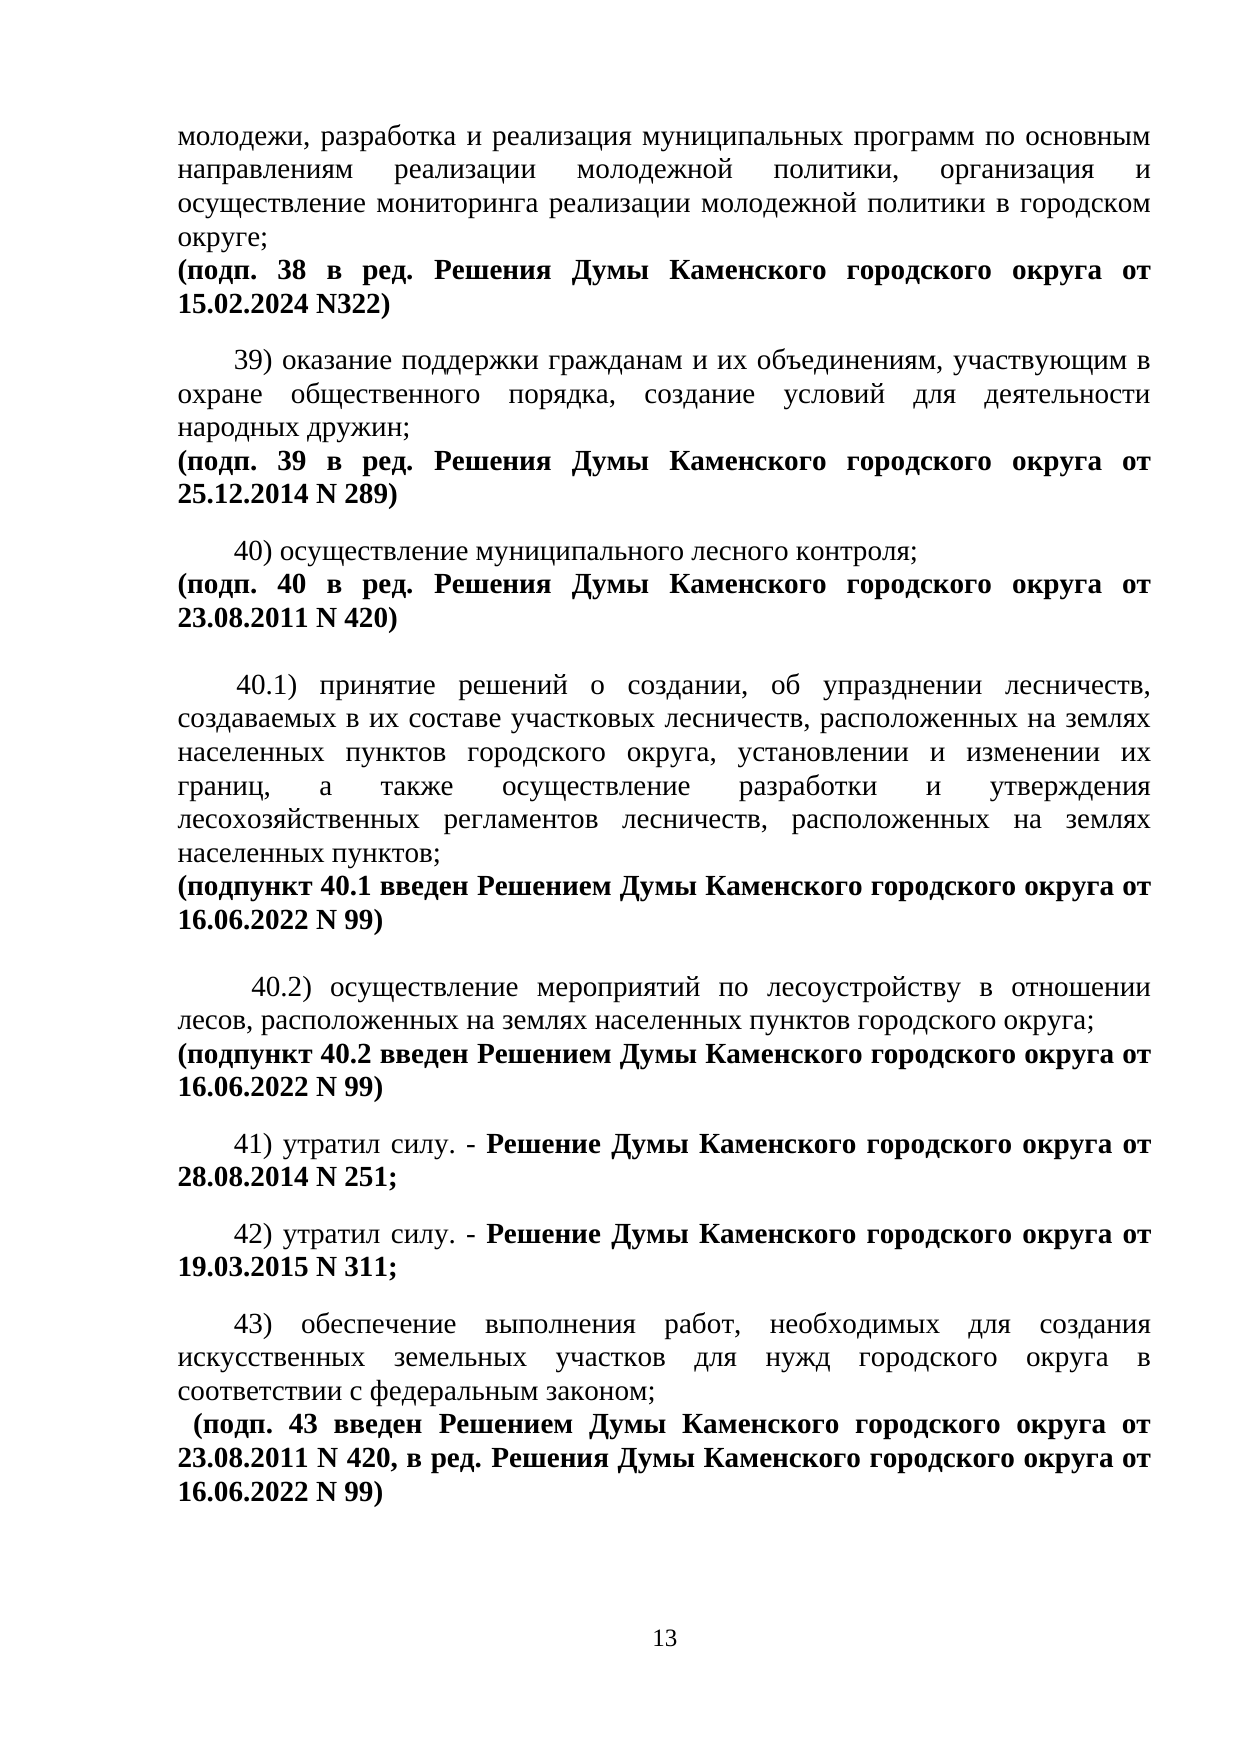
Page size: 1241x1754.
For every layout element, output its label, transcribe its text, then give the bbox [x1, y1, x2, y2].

text (подпункт 40.1 введен Решением Думы Каменского городского округа от 16.06.2022 N 99) [177, 868, 1152, 935]
text 39) оказание поддержки гражданам и их объединениям, участвующим в охране общественного порядка, создание условий для деятельности народных дружин; [177, 342, 1152, 443]
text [177, 118, 1152, 252]
text (подп. 38 в ред. Решения Думы Каменского городского округа от 15.02.2024 N322) [177, 252, 1152, 319]
text 41) утратил силу. - Решение Думы Каменского городского округа от 28.08.2014 N 251; [177, 1126, 1152, 1193]
text (подп. 43 введен Решением Думы Каменского городского округа от 23.08.2011 N 420, в ред. Решения Думы Каменского городского округа от 16.06.2022 N 99) [177, 1407, 1152, 1507]
text 43) обеспечение выполнения работ, необходимых для создания искусственных земельных участков для нужд городского округа в соответствии с федеральным законом; [177, 1306, 1152, 1407]
text 40) осуществление муниципального лесного контроля; [177, 533, 1152, 566]
text 40.2) осуществление мероприятий по лесоустройству в отношении лесов, расположенных на землях населенных пунктов городского округа; [177, 969, 1152, 1036]
text (подп. 40 в ред. Решения Думы Каменского городского округа от 23.08.2011 N 420) [177, 566, 1152, 633]
text (подпункт 40.2 введен Решением Думы Каменского городского округа от 16.06.2022 N 99) [177, 1036, 1152, 1103]
text (подп. 39 в ред. Решения Думы Каменского городского округа от 25.12.2014 N 289) [177, 443, 1152, 510]
text 40.1) принятие решений о создании, об упразднении лесничеств, создаваемых в их составе участковых лесничеств, расположенных на землях населенных пунктов городского округа, установлении и изменении их границ, а также осуществление разработки и утверждения лесохозяйственных регламентов лесничеств, расположенных на землях населенных пунктов; [177, 667, 1152, 868]
text 42) утратил силу. - Решение Думы Каменского городского округа от 19.03.2015 N 311; [177, 1216, 1152, 1283]
